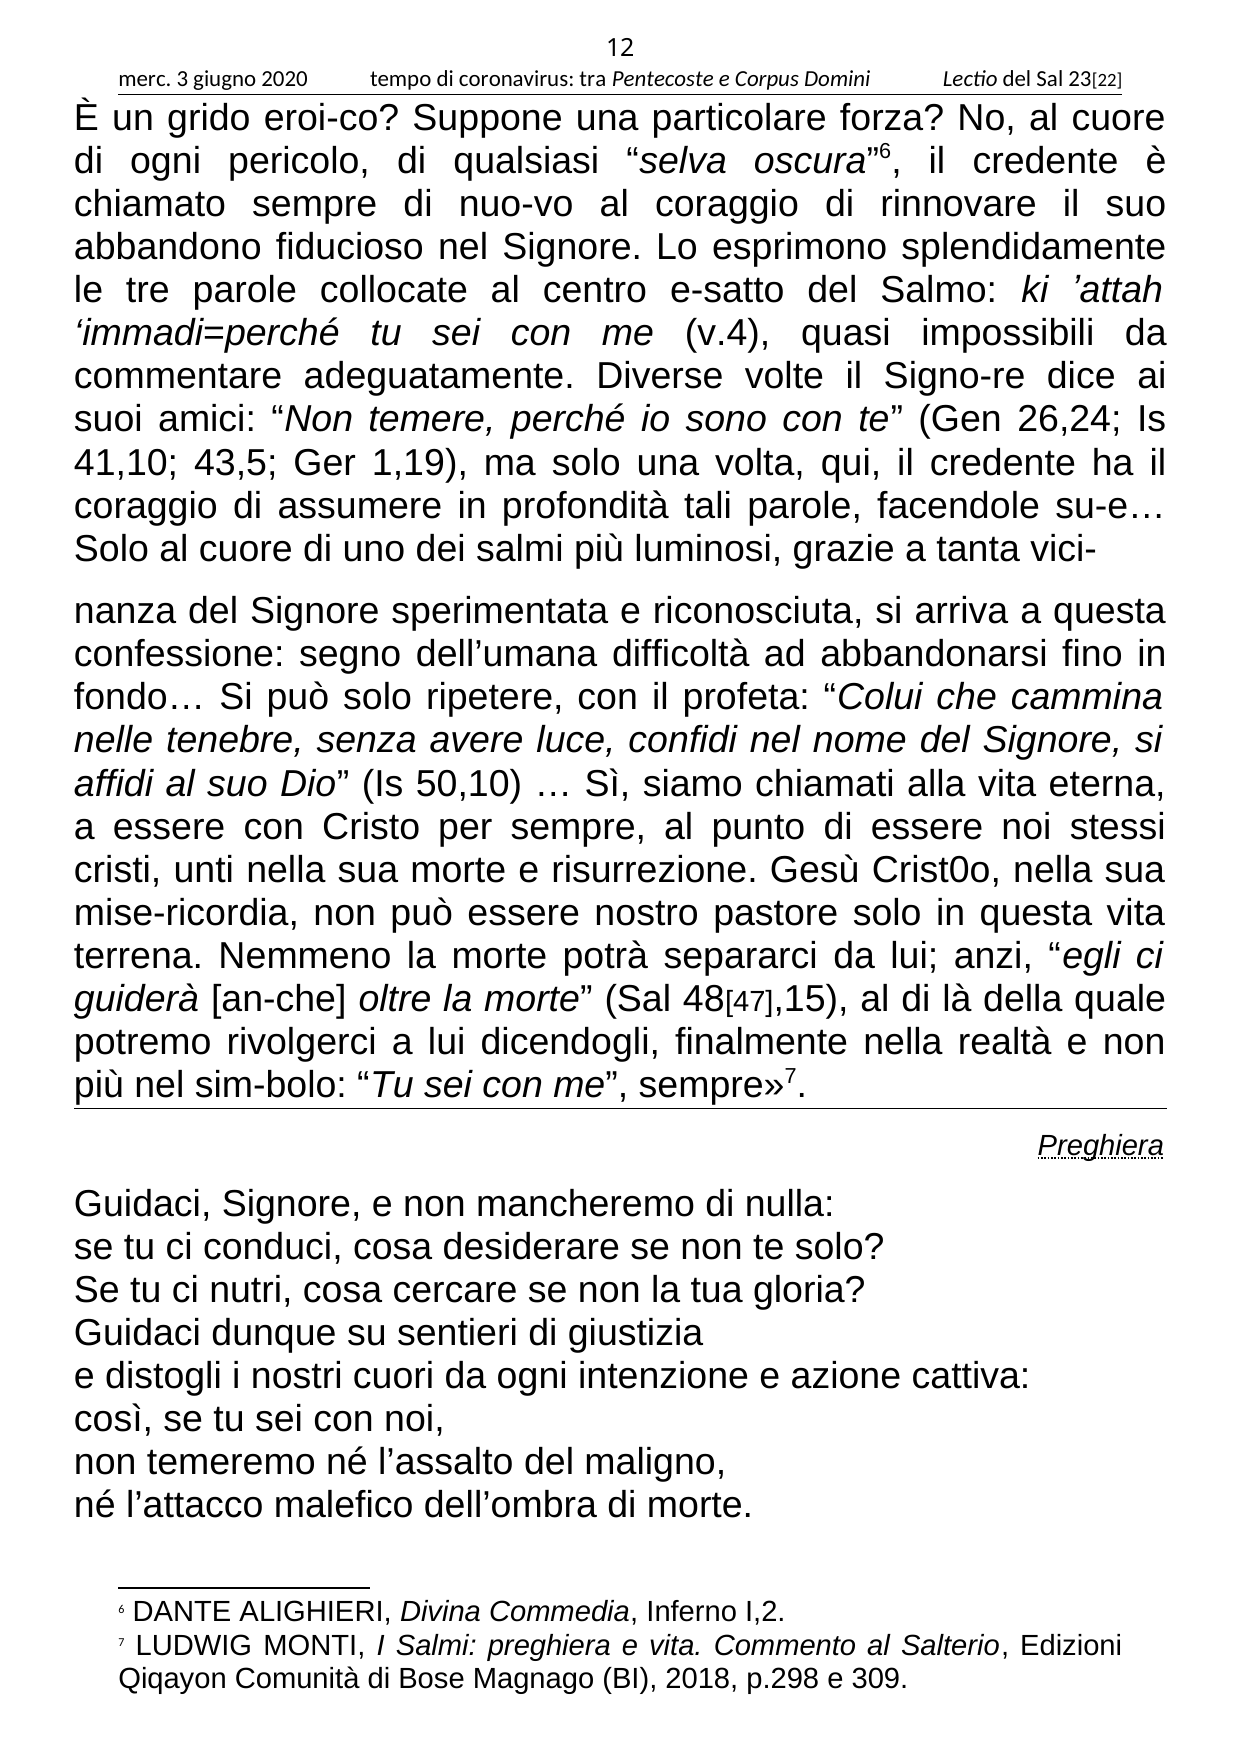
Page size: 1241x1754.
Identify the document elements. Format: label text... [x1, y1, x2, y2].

text e distogli i nostri cuori da ogni intenzione e azione cattiva: [74, 1353, 1167, 1396]
text nanza del Signore sperimentata e riconosciuta, si arriva a questa confessione: segno dell’umana difficoltà ad abbandonarsi fino in fondo… Si può solo ripetere, con il profeta: “Colui che cammina nelle tenebre, senza avere luce, confidi nel nome del Signore, si affidi al suo Dio” (Is 50,10) … Sì, siamo chiamati alla vita eterna, a essere con Cristo per sempre, al punto di essere noi stessi cristi, unti nella sua morte e risurrezione. Gesù Crist0o, nella sua mise-ricordia, non può essere nostro pastore solo in questa vita terrena. Nemmeno la morte potrà separarci da lui; anzi, “egli ci guiderà [an-che] oltre la morte” (Sal 48[47],15), al di là della quale potremo rivolgerci a lui dicendogli, finalmente nella realtà e non più nel sim-bolo: “Tu sei con me”, sempre». [74, 588, 1167, 1108]
text Preghiera [74, 1128, 1167, 1162]
text Se tu ci nutri, cosa cercare se non la tua gloria? [74, 1267, 1167, 1310]
text così, se tu sei con noi, [74, 1396, 1167, 1439]
text non temeremo né l’assalto del maligno, [74, 1439, 1167, 1483]
text Guidaci dunque su sentieri di giustizia [74, 1310, 1167, 1353]
text se tu ci conduci, cosa desiderare se non te solo? [74, 1224, 1167, 1267]
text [74, 95, 1167, 569]
text né l’attacco malefico dell’ombra di morte. [74, 1483, 1167, 1526]
text Guidaci, Signore, e non mancheremo di nulla: [74, 1181, 1167, 1224]
